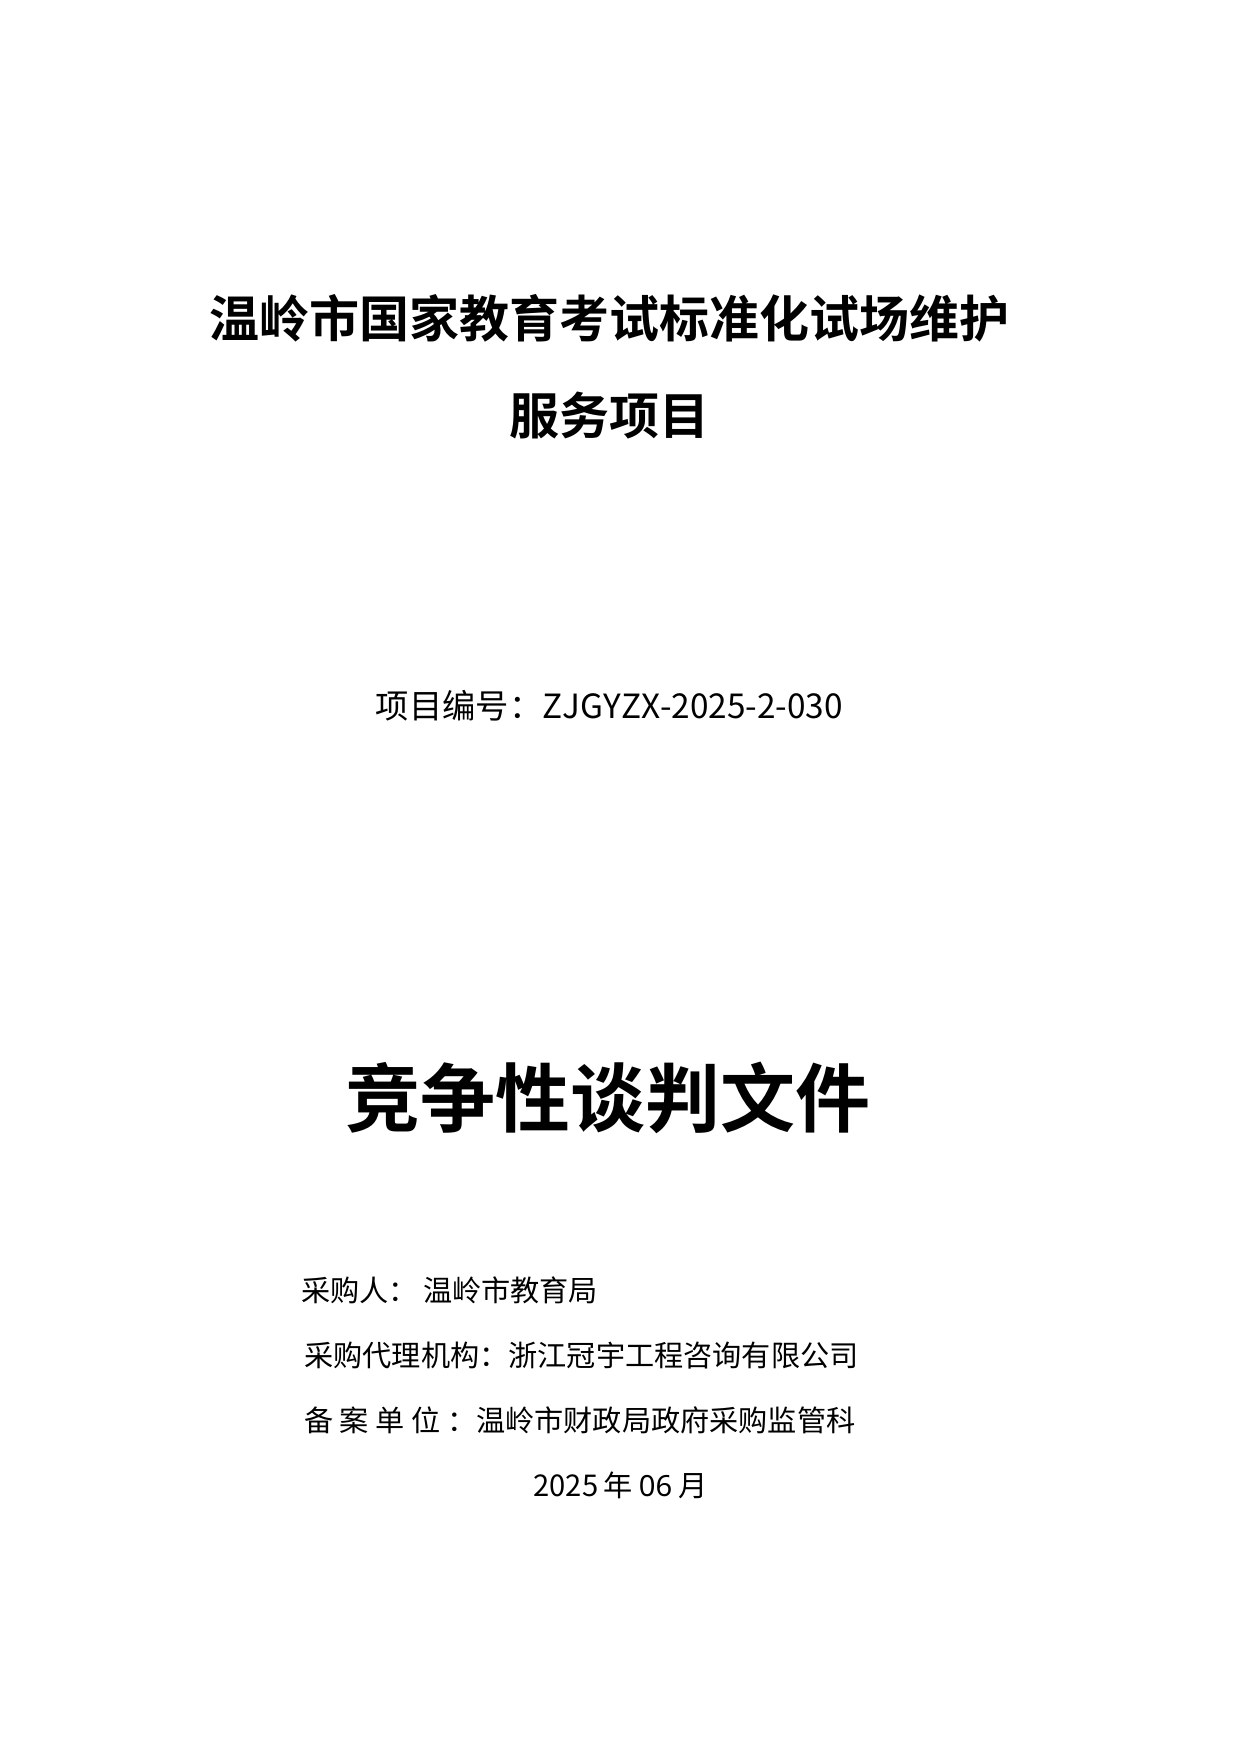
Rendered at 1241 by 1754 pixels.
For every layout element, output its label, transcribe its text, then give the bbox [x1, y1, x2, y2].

text 采购人： 温岭市教育局 [187, 1256, 1053, 1321]
text 竞争性谈判文件 [187, 1029, 1027, 1159]
text 项目编号：ZJGYZX-2025-2-030 [187, 671, 1031, 736]
text 温岭市国家教育考试标准化试场维护服务项目 [187, 267, 1031, 462]
text 备 案 单 位 ：温岭市财政局政府采购监管科 [187, 1386, 1053, 1451]
text 2025年06月 [187, 1451, 1053, 1516]
text 采购代理机构：浙江冠宇工程咨询有限公司 [187, 1321, 1053, 1386]
